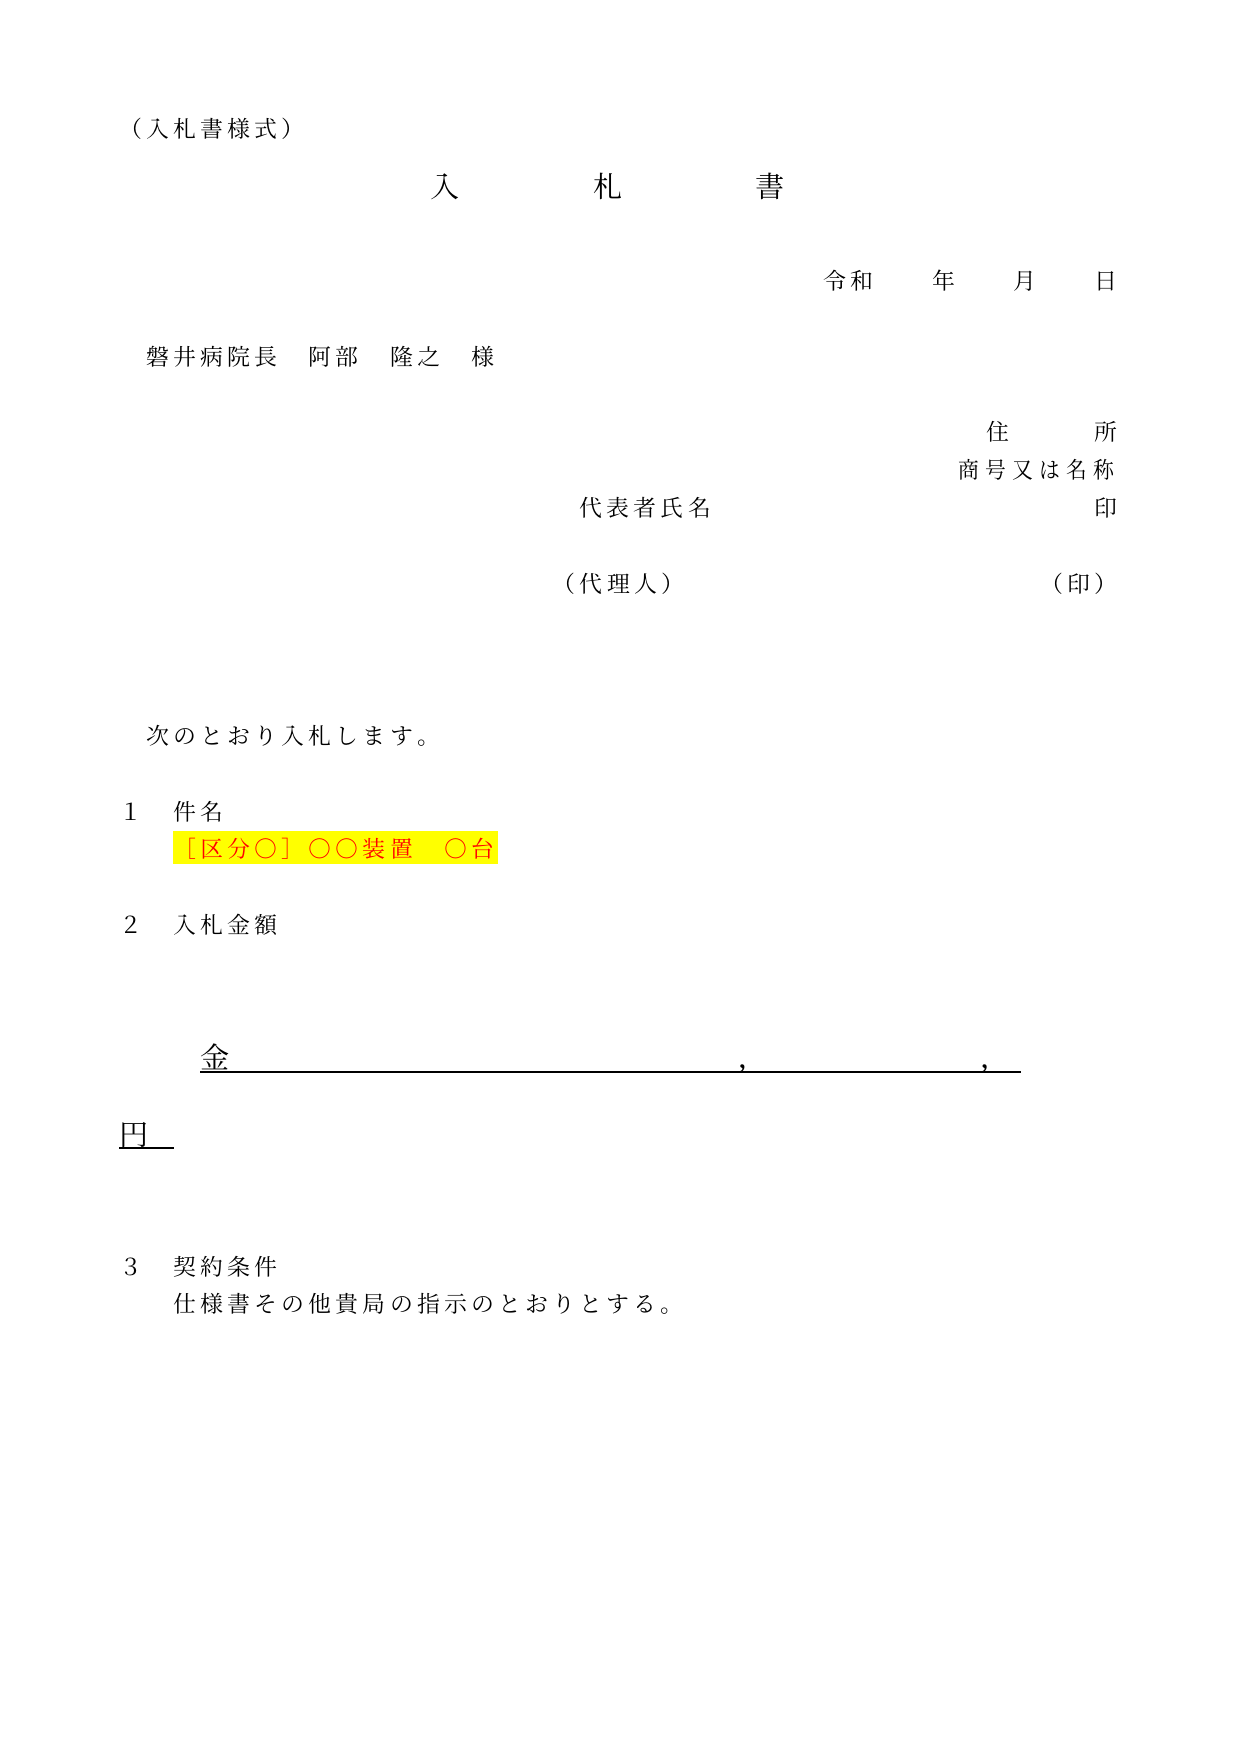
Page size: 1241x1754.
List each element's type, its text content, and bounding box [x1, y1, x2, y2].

text 仕様書その他貴局の指示のとおりとする。 [119, 1284, 1121, 1322]
text 次のとおり入札します。 [119, 715, 1021, 753]
text １ 件名 [119, 791, 1021, 829]
text 入 札 書 [119, 146, 1121, 222]
text ２ 入札金額 [119, 905, 1021, 943]
text 住 所 [119, 412, 1121, 450]
text 代表者氏名 印 [119, 488, 1121, 526]
text ３ 契約条件 [119, 1246, 1021, 1284]
text （代理人） （印） [119, 563, 1121, 601]
text （入札書様式） [119, 108, 1121, 146]
text ［区分○］○○装置 ○台 [119, 829, 1021, 867]
text 金 , , 円 [119, 1018, 1021, 1170]
text 令和 年 月 日 [119, 260, 1121, 298]
text 磐井病院長 阿部 隆之 様 [119, 336, 1121, 374]
text 商号又は名称 [119, 450, 1121, 488]
